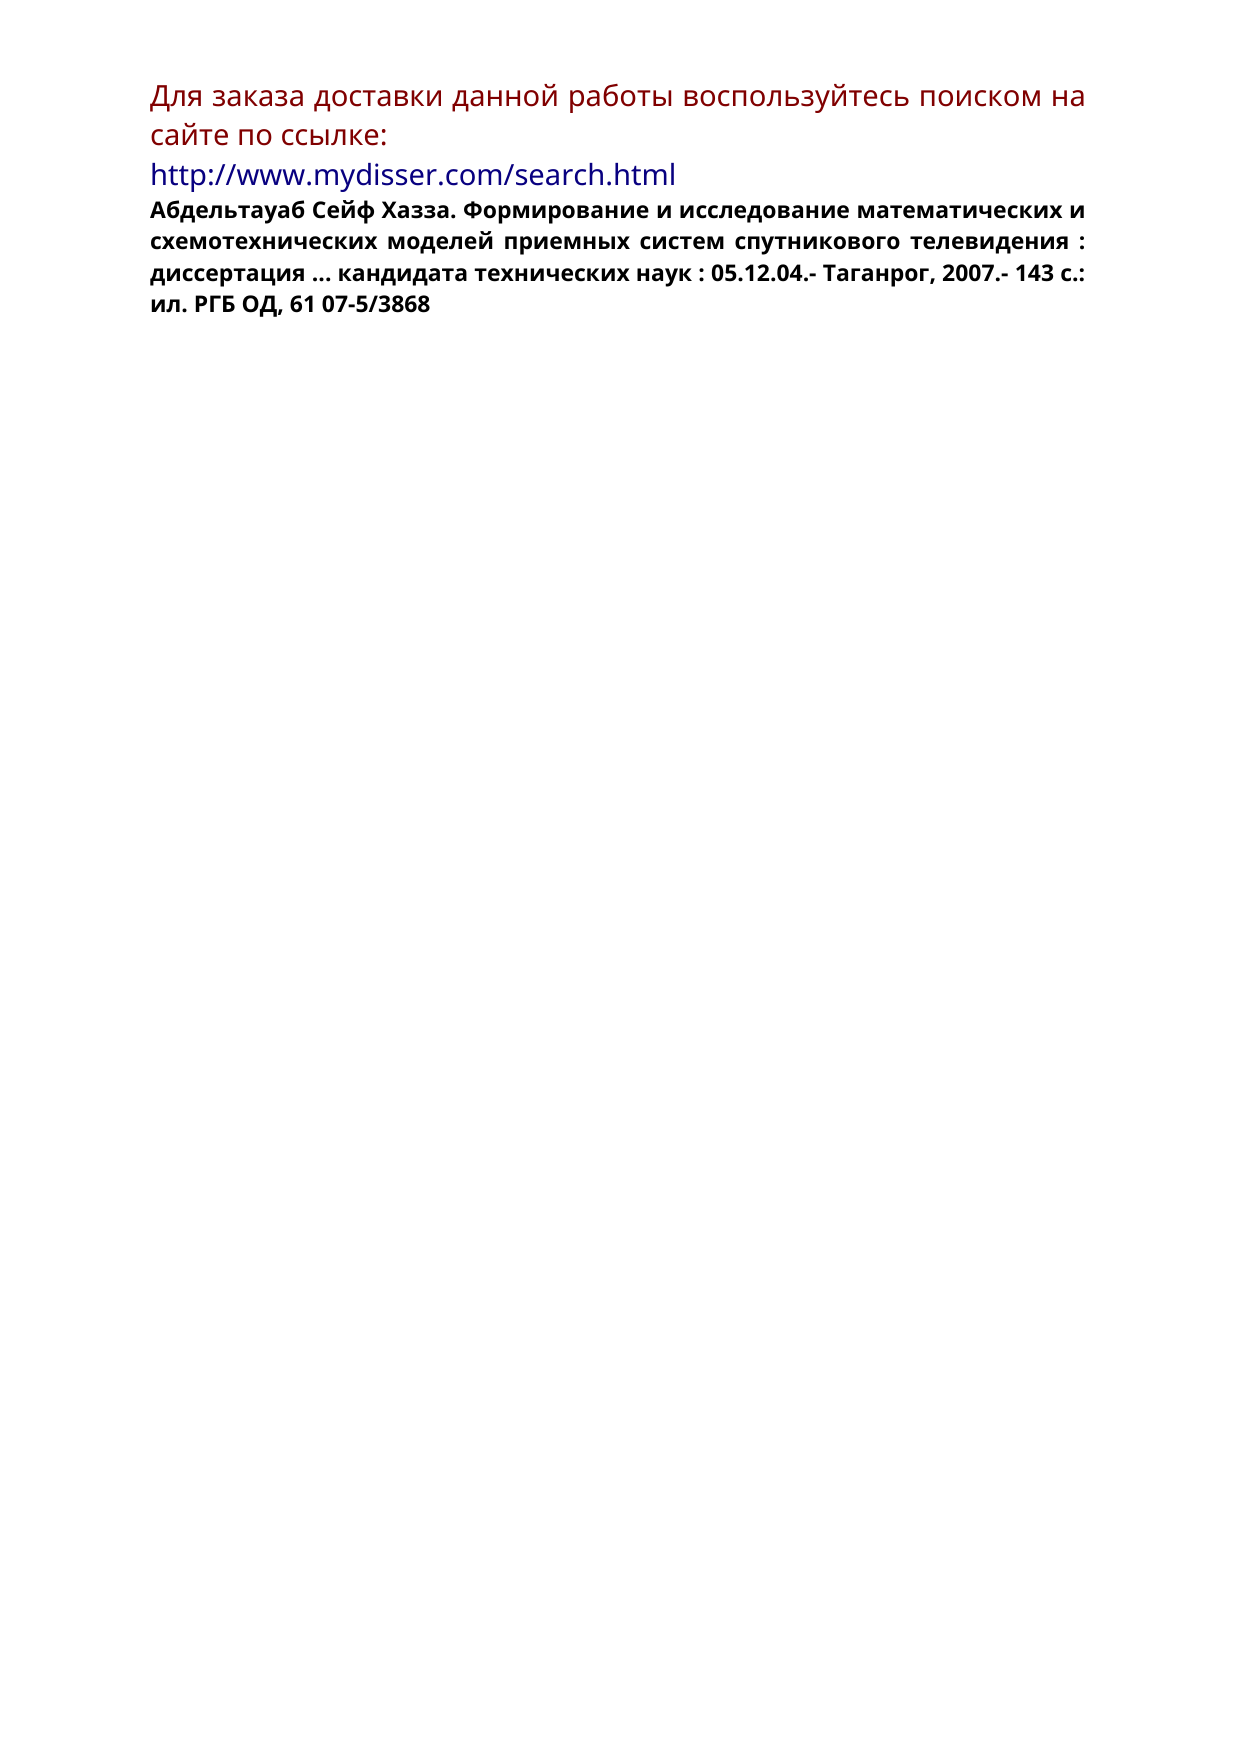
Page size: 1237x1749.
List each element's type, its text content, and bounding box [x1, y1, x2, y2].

text Абдельтауаб Сейф Хазза. Формирование и исследование математических и схемотехнических моделей приемных систем спутникового телевидения : диссертация ... кандидата технических наук : 05.12.04.- Таганрог, 2007.- 143 с.: ил. РГБ ОД, 61 07-5/3868 [150, 194, 1086, 319]
